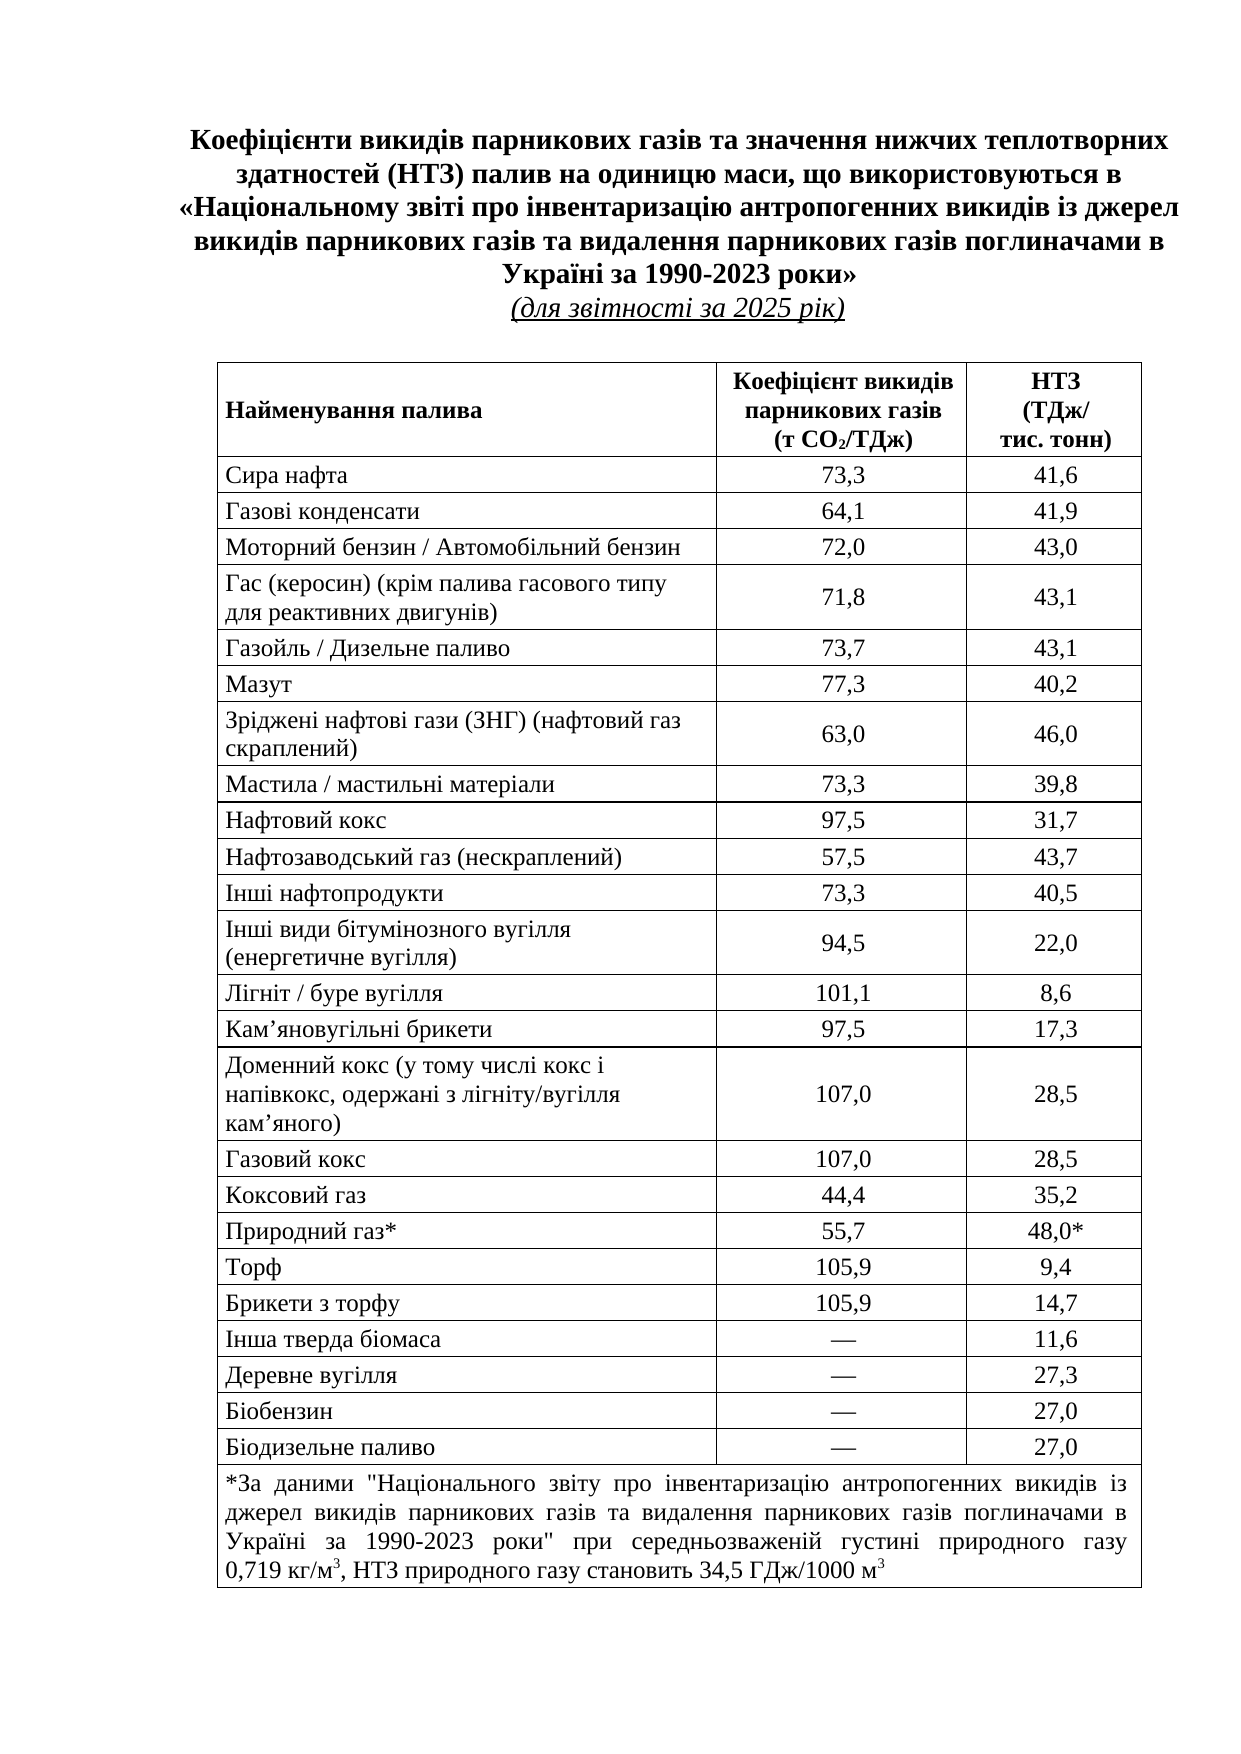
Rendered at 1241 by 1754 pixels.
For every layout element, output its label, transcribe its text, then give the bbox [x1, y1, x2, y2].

table_cell 22,0 [967, 911, 1141, 974]
table_cell Газові конденсати [218, 493, 716, 528]
table_cell Газовий кокс [218, 1141, 716, 1176]
table_cell Моторний бензин / Автомобільний бензин [218, 529, 716, 564]
table_cell Кам’яновугільні брикети [218, 1011, 716, 1046]
table_cell Мазут [218, 666, 716, 701]
text Коефіцієнти викидів парникових газів та значення нижчих теплотворних здатностей (НТЗ) палив на одиницю маси, що використовуються в «Національному звіті про інвентаризацію антропогенних викидів із джерел викидів парникових газів та видалення парникових газів поглиначами в Україні за 1990-2023 роки» [177, 122, 1181, 290]
table_cell 41,9 [967, 493, 1141, 528]
table_cell 77,3 [717, 666, 966, 701]
table_cell 28,5 [967, 1048, 1141, 1140]
table_cell Зріджені нафтові гази (ЗНГ) (нафтовий газ скраплений) [218, 702, 716, 765]
table_cell 27,0 [967, 1429, 1141, 1464]
table_cell 73,3 [717, 766, 966, 801]
table_cell 27,3 [967, 1357, 1141, 1392]
table_cell — [717, 1429, 966, 1464]
table_header Найменування палива [218, 363, 716, 456]
table_cell *За даними "Національного звіту про інвентаризацію антропогенних викидів із джерел викидів парникових газів та видалення парникових газів поглиначами в Україні за 1990-2023 роки" при середньозваженій густині природного газу 0,719 кг/м3, НТЗ природного газу становить 34,5 ГДж/1000 м3 [218, 1465, 1141, 1587]
table_cell Біодизельне паливо [218, 1429, 716, 1464]
table_cell 97,5 [717, 1011, 966, 1046]
table_cell 105,9 [717, 1249, 966, 1284]
table_cell 97,5 [717, 803, 966, 837]
table_cell Нафтозаводський газ (нескраплений) [218, 839, 716, 873]
table_cell 71,8 [717, 565, 966, 628]
table_cell 72,0 [717, 529, 966, 564]
table_cell Нафтовий кокс [218, 803, 716, 837]
table_cell Сира нафта [218, 457, 716, 492]
table_cell 63,0 [717, 702, 966, 765]
table_cell 107,0 [717, 1048, 966, 1140]
table_cell 44,4 [717, 1177, 966, 1212]
table_cell Інша тверда біомаса [218, 1321, 716, 1356]
table_cell Інші види бітумінозного вугілля (енергетичне вугілля) [218, 911, 716, 974]
table_cell 73,7 [717, 630, 966, 664]
table_cell 14,7 [967, 1285, 1141, 1320]
table_cell 17,3 [967, 1011, 1141, 1046]
table_cell 35,2 [967, 1177, 1141, 1212]
table_cell 27,0 [967, 1393, 1141, 1428]
table_cell 43,1 [967, 630, 1141, 664]
table_cell 46,0 [967, 702, 1141, 765]
table_cell Гас (керосин) (крім палива гасового типу для реактивних двигунів) [218, 565, 716, 628]
table_cell 105,9 [717, 1285, 966, 1320]
table_header НТЗ (ТДж/ тис. тонн) [967, 363, 1141, 456]
table_cell 31,7 [967, 803, 1141, 837]
table_cell — [717, 1357, 966, 1392]
table_cell — [717, 1393, 966, 1428]
table_cell 107,0 [717, 1141, 966, 1176]
table_cell 9,4 [967, 1249, 1141, 1284]
table_header Коефіцієнт викидів парникових газів (т CO2/ТДж) [717, 363, 966, 456]
table_cell 8,6 [967, 975, 1141, 1010]
table_cell 43,1 [967, 565, 1141, 628]
table_cell Природний газ* [218, 1213, 716, 1248]
table_cell 57,5 [717, 839, 966, 873]
table_cell 39,8 [967, 766, 1141, 801]
table_cell 40,5 [967, 875, 1141, 909]
table_cell Мастила / мастильні матеріали [218, 766, 716, 801]
table_cell 43,0 [967, 529, 1141, 564]
table_cell 28,5 [967, 1141, 1141, 1176]
table_cell Лігніт / буре вугілля [218, 975, 716, 1010]
table_cell Деревне вугілля [218, 1357, 716, 1392]
table_cell 101,1 [717, 975, 966, 1010]
text (для звітності за 2025 рік) [177, 290, 1181, 323]
table_cell 48,0* [967, 1213, 1141, 1248]
table_cell Торф [218, 1249, 716, 1284]
table_cell Біобензин [218, 1393, 716, 1428]
table_cell 94,5 [717, 911, 966, 974]
table_cell 40,2 [967, 666, 1141, 701]
table_cell Брикети з торфу [218, 1285, 716, 1320]
table_cell Доменний кокс (у тому числі кокс і напівкокс, одержані з лігніту/вугілля кам’яного) [218, 1048, 716, 1140]
table_cell Газойль / Дизельне паливо [218, 630, 716, 664]
table_cell Коксовий газ [218, 1177, 716, 1212]
table_cell 43,7 [967, 839, 1141, 873]
table_cell Інші нафтопродукти [218, 875, 716, 909]
table_cell 64,1 [717, 493, 966, 528]
table_cell 41,6 [967, 457, 1141, 492]
table_cell 55,7 [717, 1213, 966, 1248]
table_cell — [717, 1321, 966, 1356]
table_cell 73,3 [717, 875, 966, 909]
table_cell 11,6 [967, 1321, 1141, 1356]
table_cell 73,3 [717, 457, 966, 492]
